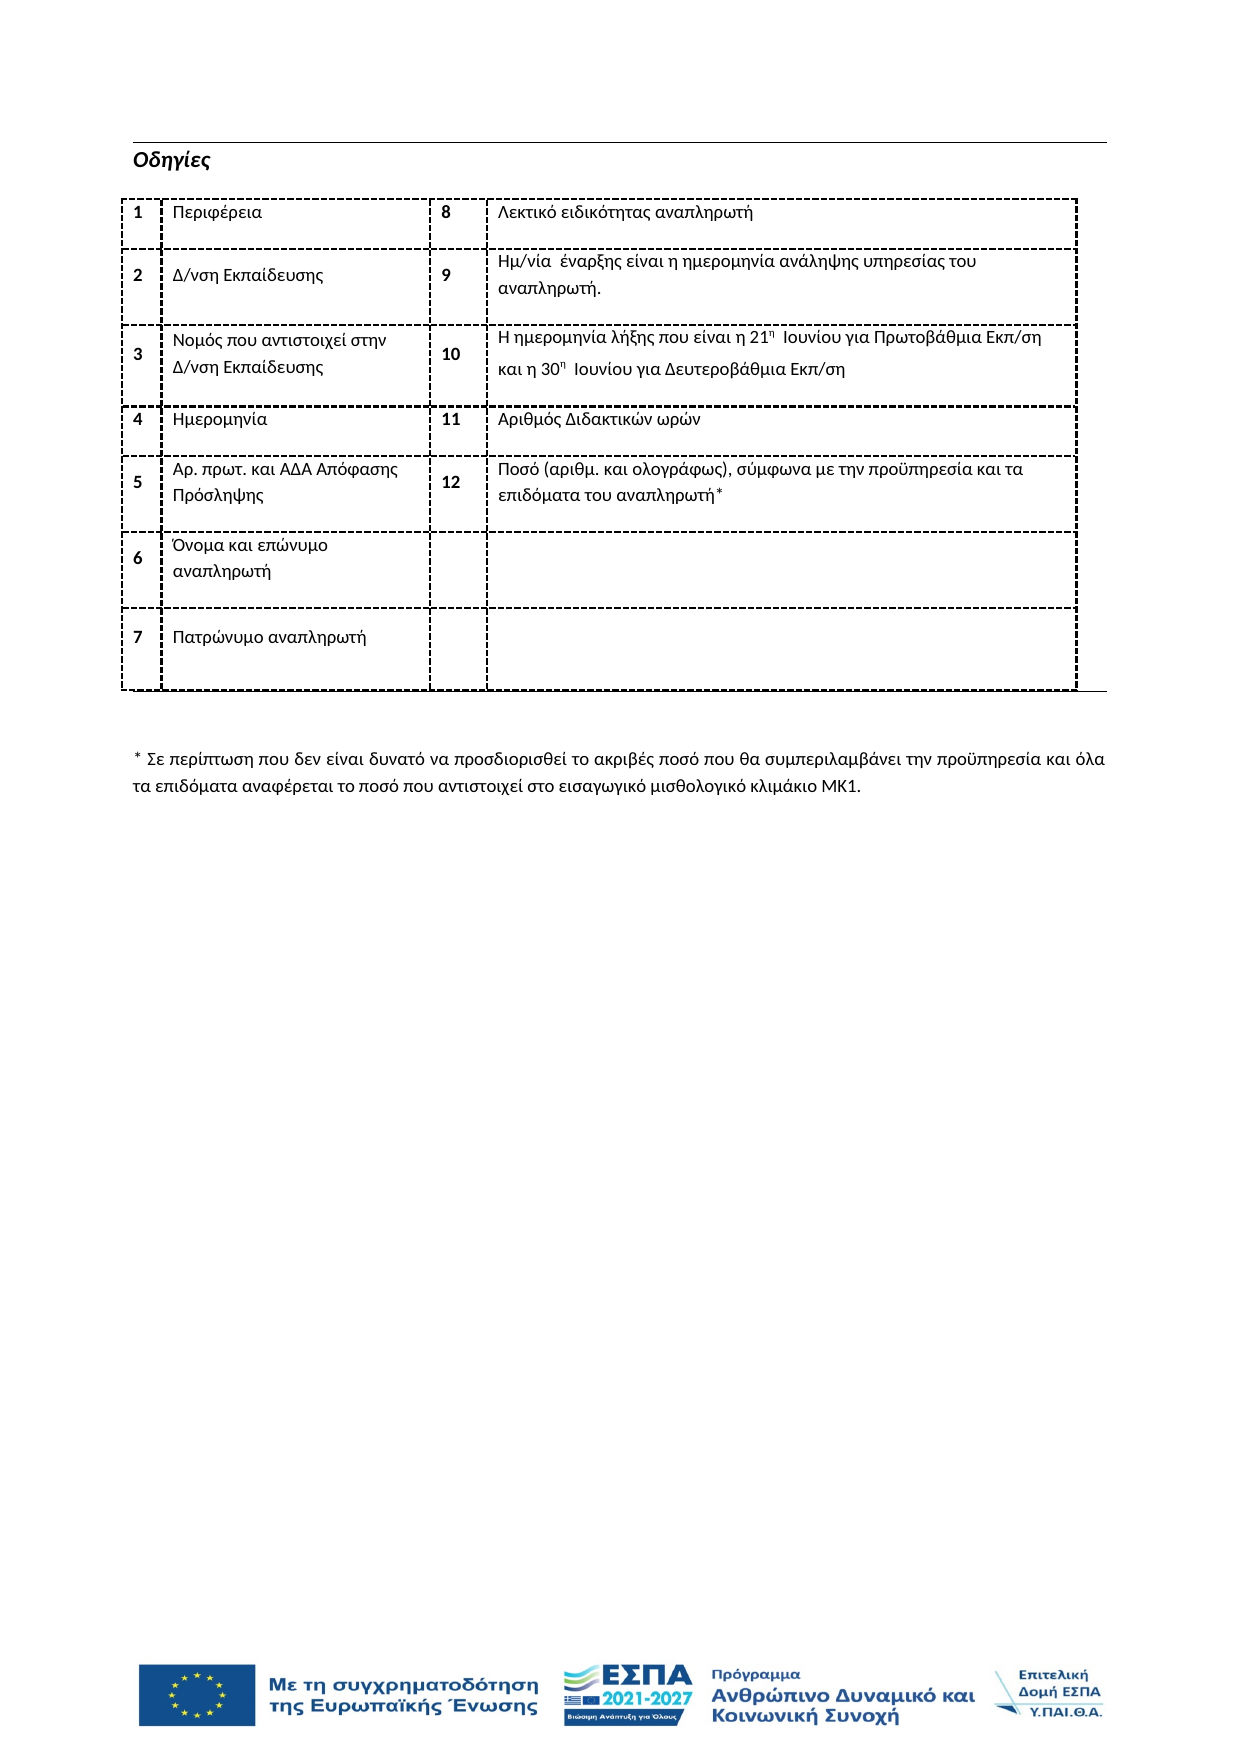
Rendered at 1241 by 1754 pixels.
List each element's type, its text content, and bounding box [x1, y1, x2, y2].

table_cell 4 [122, 405, 161, 455]
picture [132, 1658, 1108, 1728]
text * Σε περίπτωση που δεν είναι δυνατό να προσδιορισθεί το ακριβές ποσό που θα συμπεριλαμβάνει την προϋπηρεσία και όλα τα επιδόματα αναφέρεται το ποσό που αντιστοιχεί στο εισαγωγικό μισθολογικό κλιμάκιο ΜΚ1. [133, 747, 1107, 797]
table_cell 5 [122, 455, 161, 531]
table_cell 9 [430, 248, 487, 323]
table_cell Δ/νση Εκπαίδευσης [161, 248, 430, 323]
table_cell 7 [122, 607, 161, 689]
table_cell Όνομα και επώνυμο αναπληρωτή [161, 531, 430, 607]
table_cell [430, 607, 487, 689]
table_cell 11 [430, 405, 487, 455]
table_header 1 [122, 198, 161, 247]
table_cell Νομός που αντιστοιχεί στην Δ/νση Εκπαίδευσης [161, 324, 430, 405]
table_cell Ποσό (αριθμ. και ολογράφως), σύμφωνα με την προϋπηρεσία και τα επιδόματα του αναπληρωτή* [487, 455, 1076, 531]
table_cell Η ημερομηνία λήξης που είναι η 21η Ιουνίου για Πρωτοβάθμια Εκπ/ση και η 30η Ιουνίου για Δευτεροβάθμια Εκπ/ση [487, 324, 1076, 405]
table_header 8 [430, 198, 487, 247]
table_header Λεκτικό ειδικότητας αναπληρωτή [487, 198, 1076, 247]
table_cell 6 [122, 531, 161, 607]
table_cell 10 [430, 324, 487, 405]
table_cell Αρ. πρωτ. και ΑΔΑ Απόφασης Πρόσληψης [161, 455, 430, 531]
text Οδηγίες [133, 143, 1107, 173]
table_cell 2 [122, 248, 161, 323]
table_cell [487, 607, 1076, 689]
table_header Περιφέρεια [161, 198, 430, 247]
table_cell [430, 531, 487, 607]
table_cell Ημερομηνία [161, 405, 430, 455]
table_cell Ημ/νία έναρξης είναι η ημερομηνία ανάληψης υπηρεσίας του αναπληρωτή. [487, 248, 1076, 323]
table_cell 3 [122, 324, 161, 405]
table_cell 12 [430, 455, 487, 531]
table_cell Αριθμός Διδακτικών ωρών [487, 405, 1076, 455]
table_cell Πατρώνυμο αναπληρωτή [161, 607, 430, 689]
table_cell [487, 531, 1076, 607]
